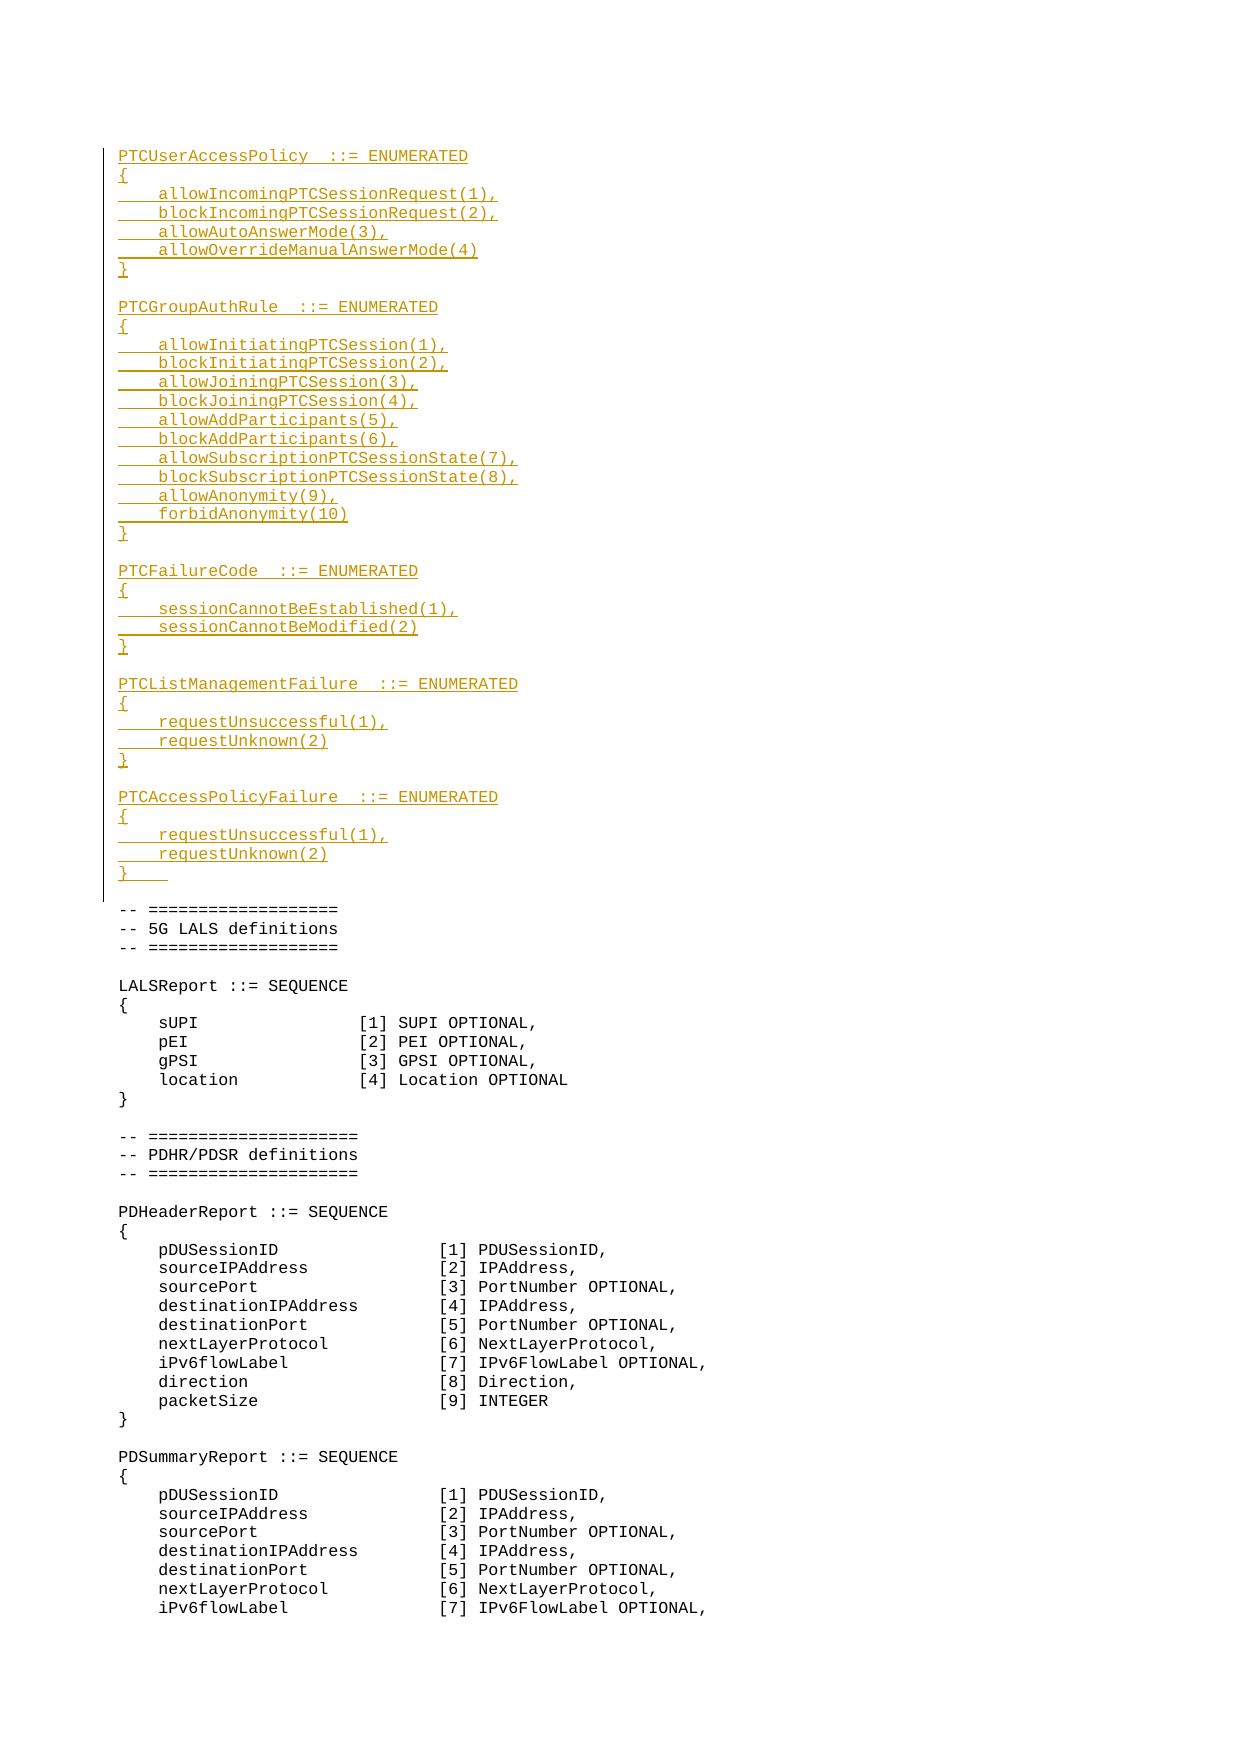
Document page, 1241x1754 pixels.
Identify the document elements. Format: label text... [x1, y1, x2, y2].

text -- ===================== [118, 1166, 1122, 1185]
text sourcePort [3] PortNumber OPTIONAL, [118, 1524, 1122, 1543]
text -- 5G LALS definitions [118, 921, 1122, 939]
text PDHeaderReport ::= SEQUENCE [118, 1203, 1122, 1222]
text destinationPort [5] PortNumber OPTIONAL, [118, 1562, 1122, 1581]
text { [118, 996, 1122, 1015]
text } [118, 1411, 1122, 1430]
text LALSReport ::= SEQUENCE [118, 977, 1122, 996]
text pEI [2] PEI OPTIONAL, [118, 1034, 1122, 1053]
text } [118, 1090, 1122, 1109]
text PDSummaryReport ::= SEQUENCE [118, 1449, 1122, 1467]
text { [118, 1467, 1122, 1486]
text -- ===================== [118, 1128, 1122, 1147]
text packetSize [9] INTEGER [118, 1392, 1122, 1411]
text destinationPort [5] PortNumber OPTIONAL, [118, 1317, 1122, 1336]
text iPv6flowLabel [7] IPv6FlowLabel OPTIONAL, [118, 1354, 1122, 1373]
text direction [8] Direction, [118, 1373, 1122, 1392]
text sUPI [1] SUPI OPTIONAL, [118, 1015, 1122, 1034]
text pDUSessionID [1] PDUSessionID, [118, 1486, 1122, 1505]
text gPSI [3] GPSI OPTIONAL, [118, 1053, 1122, 1072]
text nextLayerProtocol [6] NextLayerProtocol, [118, 1581, 1122, 1599]
text sourcePort [3] PortNumber OPTIONAL, [118, 1279, 1122, 1298]
text -- =================== [118, 902, 1122, 921]
text { [118, 1222, 1122, 1241]
text destinationIPAddress [4] IPAddress, [118, 1543, 1122, 1562]
text -- =================== [118, 939, 1122, 958]
text nextLayerProtocol [6] NextLayerProtocol, [118, 1336, 1122, 1354]
text location [4] Location OPTIONAL [118, 1072, 1122, 1090]
text pDUSessionID [1] PDUSessionID, [118, 1241, 1122, 1260]
text iPv6flowLabel [7] IPv6FlowLabel OPTIONAL, [118, 1599, 1122, 1618]
text sourceIPAddress [2] IPAddress, [118, 1260, 1122, 1279]
text -- PDHR/PDSR definitions [118, 1147, 1122, 1166]
text sourceIPAddress [2] IPAddress, [118, 1505, 1122, 1524]
text destinationIPAddress [4] IPAddress, [118, 1298, 1122, 1317]
